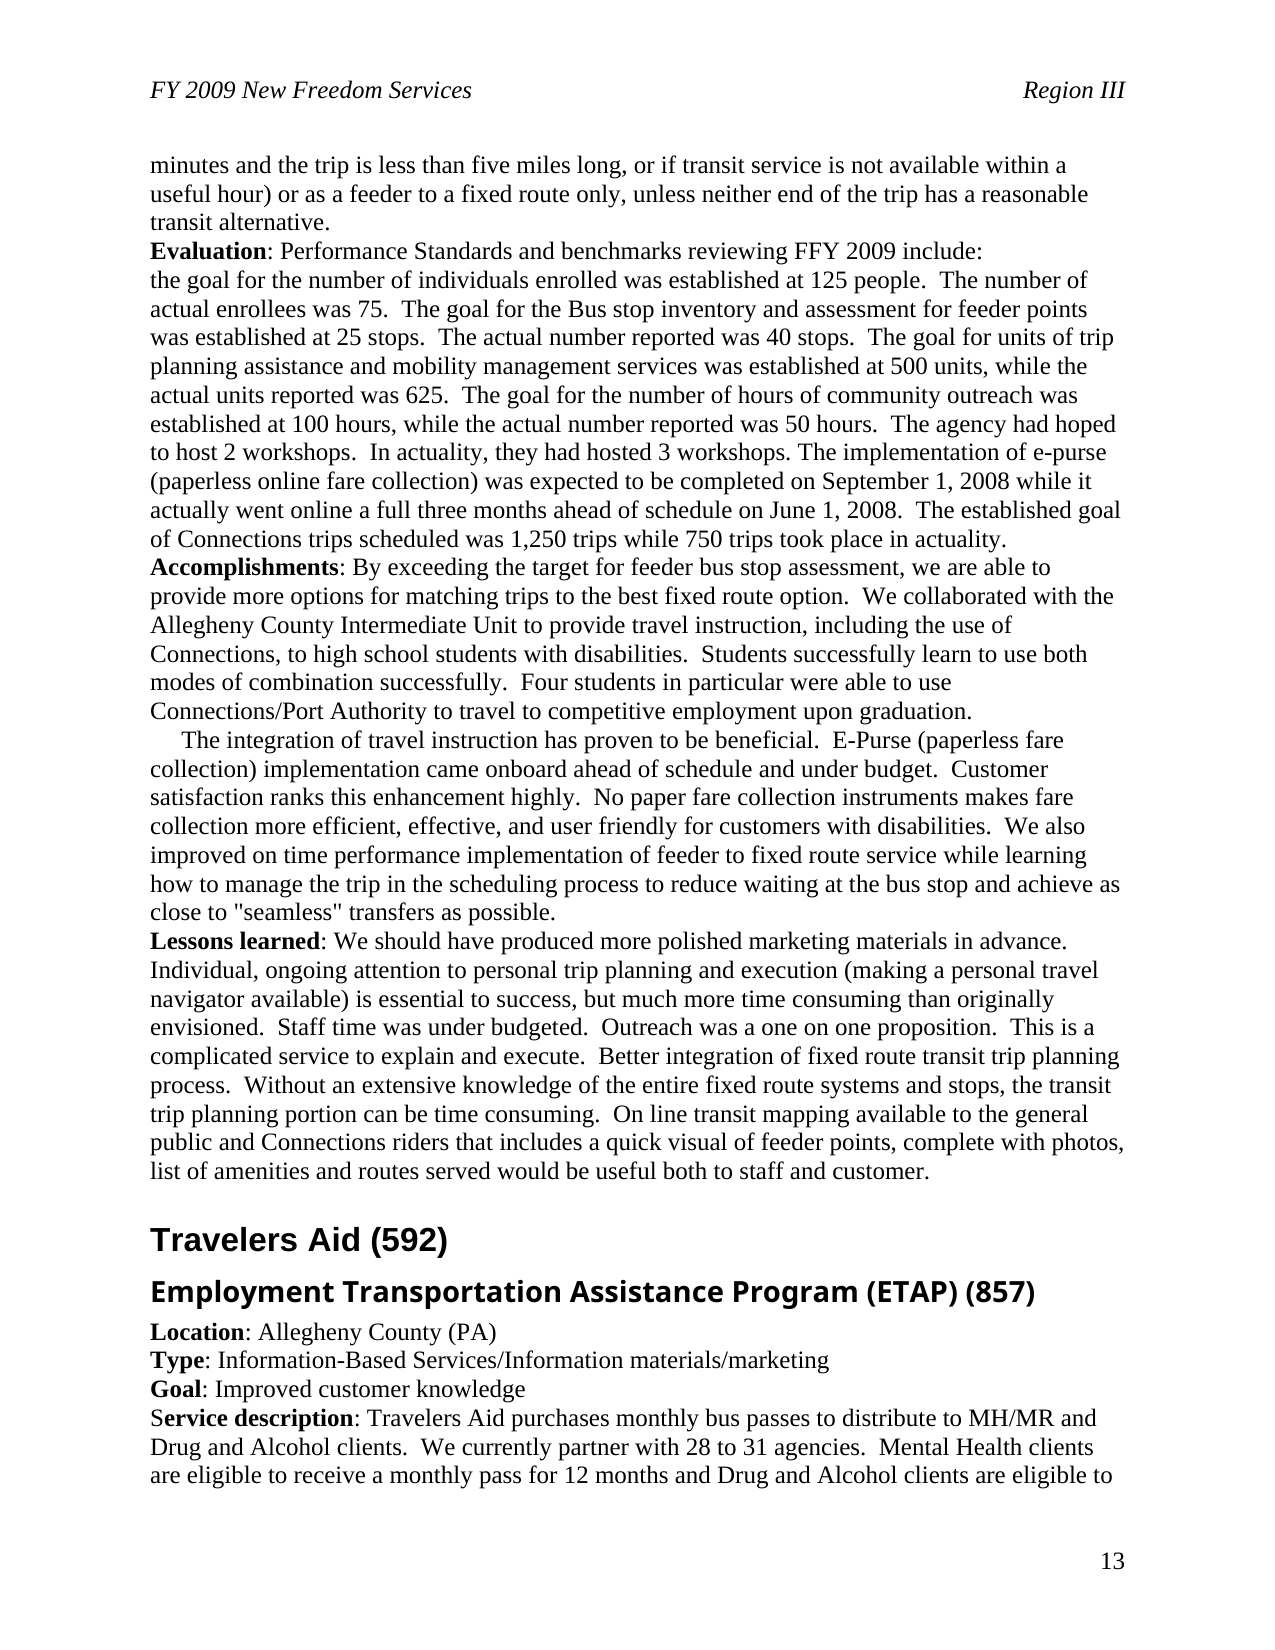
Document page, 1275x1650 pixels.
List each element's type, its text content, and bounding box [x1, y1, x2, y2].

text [150, 150, 1125, 236]
subtitle Travelers Aid (592) [150, 1220, 1125, 1258]
text Evaluation: Performance Standards and benchmarks reviewing FFY 2009 include: the goal for the number of individuals enrolled was established at 125 people. The number of actual enrollees was 75. The goal for the Bus stop inventory and assessment for feeder points was established at 25 stops. The actual number reported was 40 stops. The goal for units of trip planning assistance and mobility management services was established at 500 units, while the actual units reported was 625. The goal for the number of hours of community outreach was established at 100 hours, while the actual number reported was 50 hours. The agency had hoped to host 2 workshops. In actuality, they had hosted 3 workshops. The implementation of e-purse (paperless online fare collection) was expected to be completed on September 1, 2008 while it actually went online a full three months ahead of schedule on June 1, 2008. The established goal of Connections trips scheduled was 1,250 trips while 750 trips took place in actuality. [150, 236, 1125, 552]
text Location: Allegheny County (PA) [150, 1317, 1125, 1346]
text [150, 1403, 1125, 1489]
text The integration of travel instruction has proven to be beneficial. E-Purse (paperless fare collection) implementation came onboard ahead of schedule and under budget. Customer satisfaction ranks this enhancement highly. No paper fare collection instruments makes fare collection more efficient, effective, and user friendly for customers with disabilities. We also improved on time performance implementation of feeder to fixed route service while learning how to manage the trip in the scheduling process to reduce waiting at the bus stop and achieve as close to "seamless" transfers as possible. [150, 725, 1125, 926]
text Lessons learned: We should have produced more polished marketing materials in advance. Individual, ongoing attention to personal trip planning and execution (making a personal travel navigator available) is essential to success, but much more time consuming than originally envisioned. Staff time was under budgeted. Outreach was a one on one proposition. This is a complicated service to explain and execute. Better integration of fixed route transit trip planning process. Without an extensive knowledge of the entire fixed route systems and stops, the transit trip planning portion can be time consuming. On line transit mapping available to the general public and Connections riders that includes a quick visual of feeder points, complete with photos, list of amenities and routes served would be useful both to staff and customer. [150, 926, 1125, 1185]
subtitle Employment Transportation Assistance Program (ETAP) (857) [150, 1271, 1125, 1311]
text Type: Information-Based Services/Information materials/marketing [150, 1346, 1125, 1374]
text Goal: Improved customer knowledge [150, 1374, 1125, 1403]
text Accomplishments: By exceeding the target for feeder bus stop assessment, we are able to provide more options for matching trips to the best fixed route option. We collaborated with the Allegheny County Intermediate Unit to provide travel instruction, including the use of Connections, to high school students with disabilities. Students successfully learn to use both modes of combination successfully. Four students in particular were able to use Connections/Port Authority to travel to competitive employment upon graduation. [150, 552, 1125, 725]
